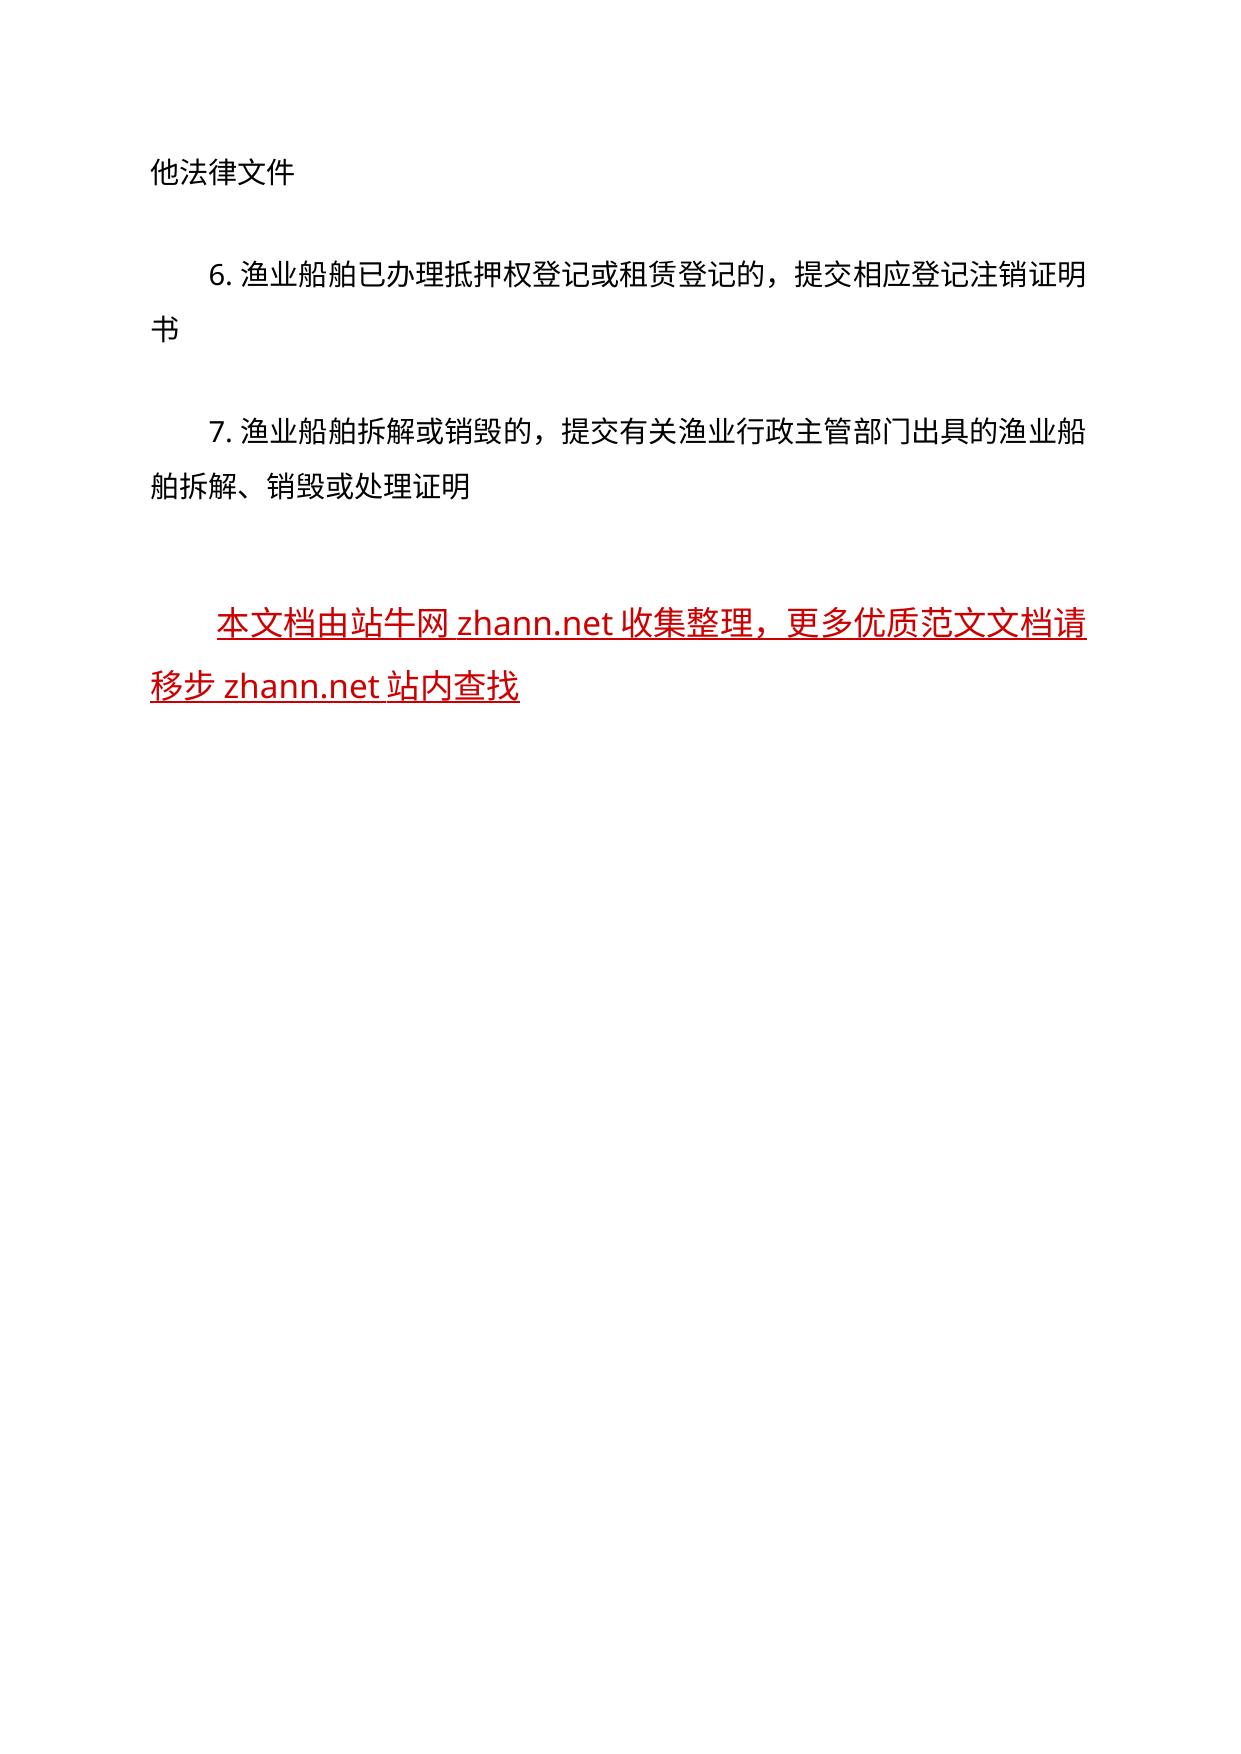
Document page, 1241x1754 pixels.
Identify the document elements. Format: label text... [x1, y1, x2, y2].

text 本文档由站牛网zhann.net收集整理，更多优质范文文档请移步zhann.net站内查找 [150, 597, 1090, 708]
text 6. 渔业船舶已办理抵押权登记或租赁登记的，提交相应登记注销证明书 [150, 252, 1090, 349]
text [150, 150, 1090, 192]
text 7. 渔业船舶拆解或销毁的，提交有关渔业行政主管部门出具的渔业船舶拆解、销毁或处理证明 [150, 408, 1090, 506]
